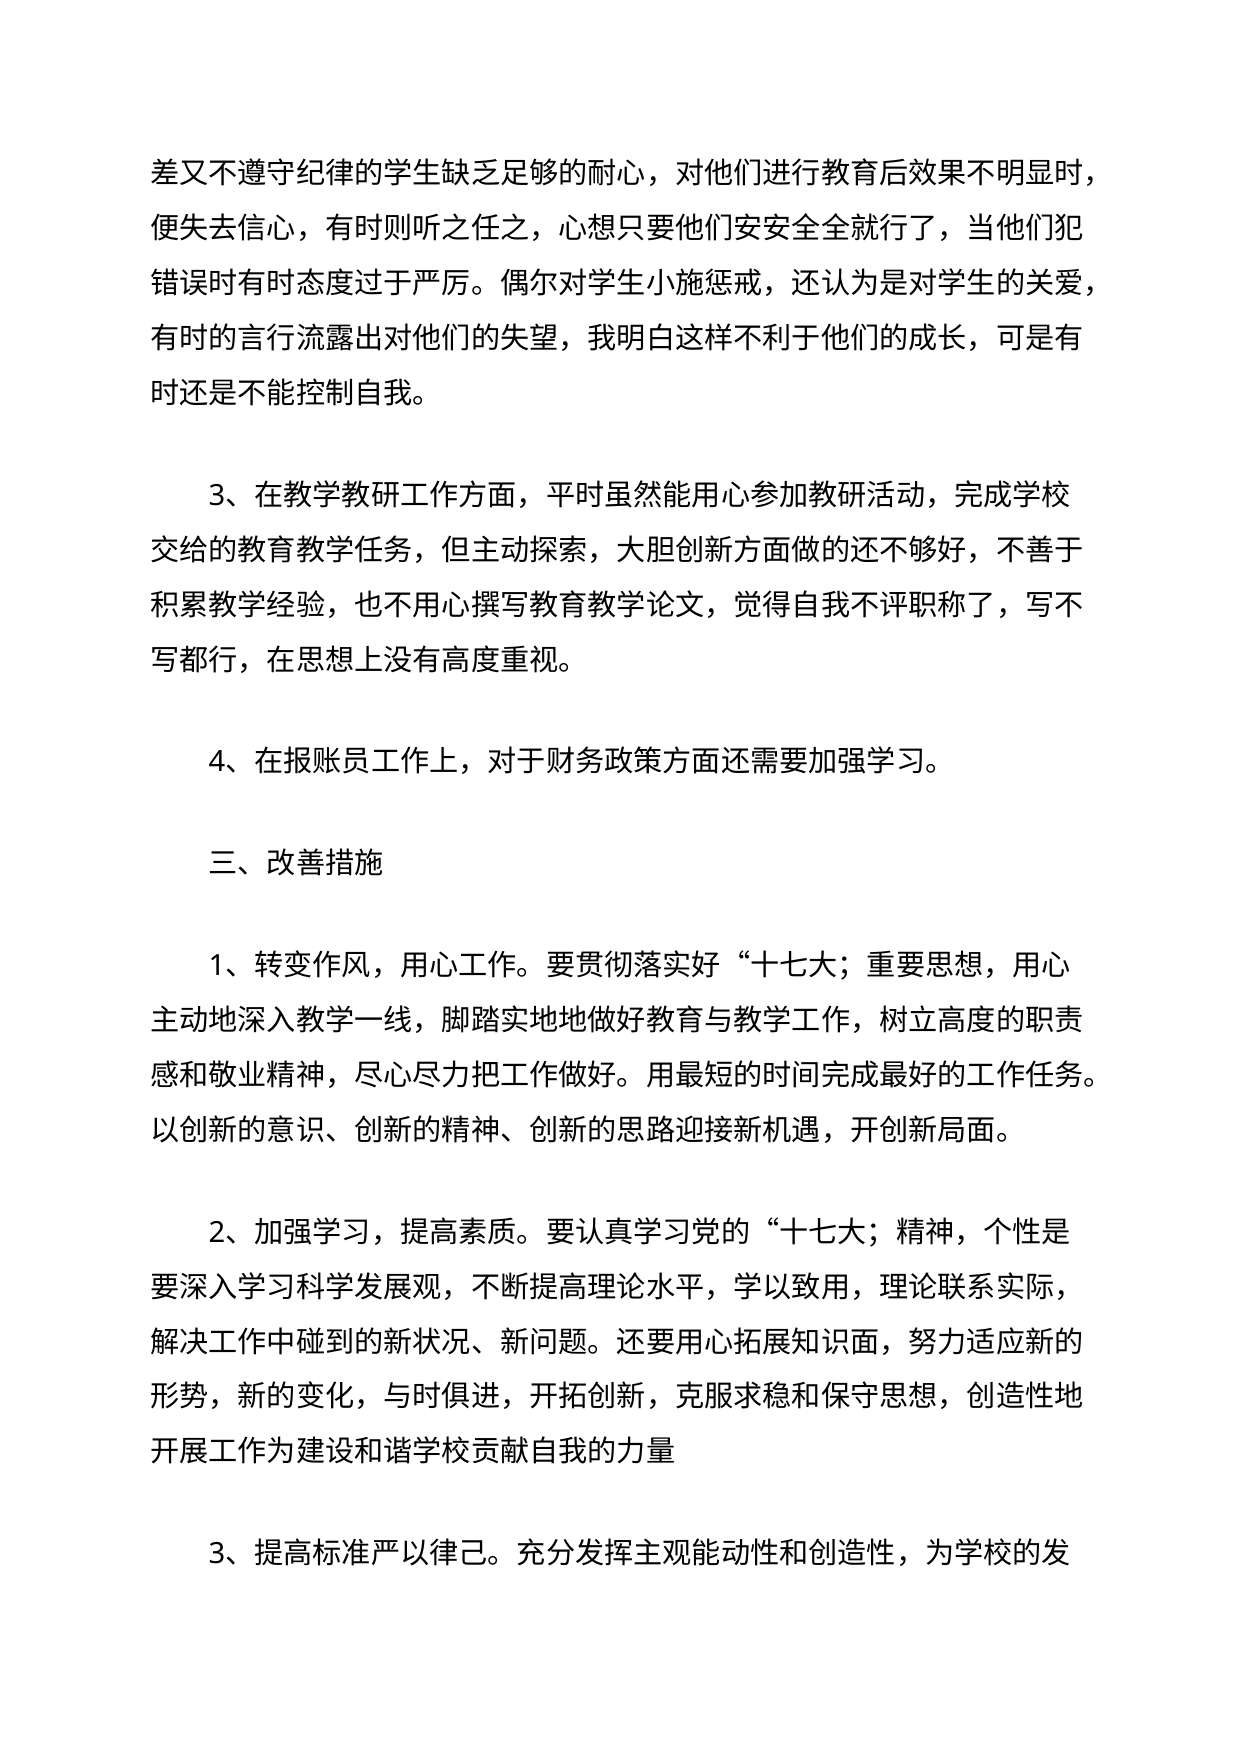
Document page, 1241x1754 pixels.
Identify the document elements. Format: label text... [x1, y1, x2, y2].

text 2、加强学习，提高素质。要认真学习党的“十七大；精神，个性是要深入学习科学发展观，不断提高理论水平，学以致用，理论联系实际，解决工作中碰到的新状况、新问题。还要用心拓展知识面，努力适应新的形势，新的变化，与时俱进，开拓创新，克服求稳和保守思想，创造性地开展工作为建设和谐学校贡献自我的力量 [150, 1208, 1090, 1470]
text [150, 150, 1090, 412]
text 4、在报账员工作上，对于财务政策方面还需要加强学习。 [150, 738, 1090, 780]
text 3、在教学教研工作方面，平时虽然能用心参加教研活动，完成学校交给的教育教学任务，但主动探索，大胆创新方面做的还不够好，不善于积累教学经验，也不用心撰写教育教学论文，觉得自我不评职称了，写不写都行，在思想上没有高度重视。 [150, 471, 1090, 678]
text 1、转变作风，用心工作。要贯彻落实好“十七大；重要思想，用心主动地深入教学一线，脚踏实地地做好教育与教学工作，树立高度的职责感和敬业精神，尽心尽力把工作做好。用最短的时间完成最好的工作任务。以创新的意识、创新的精神、创新的思路迎接新机遇，开创新局面。 [150, 942, 1090, 1149]
text 三、改善措施 [150, 840, 1090, 882]
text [150, 1530, 1090, 1572]
